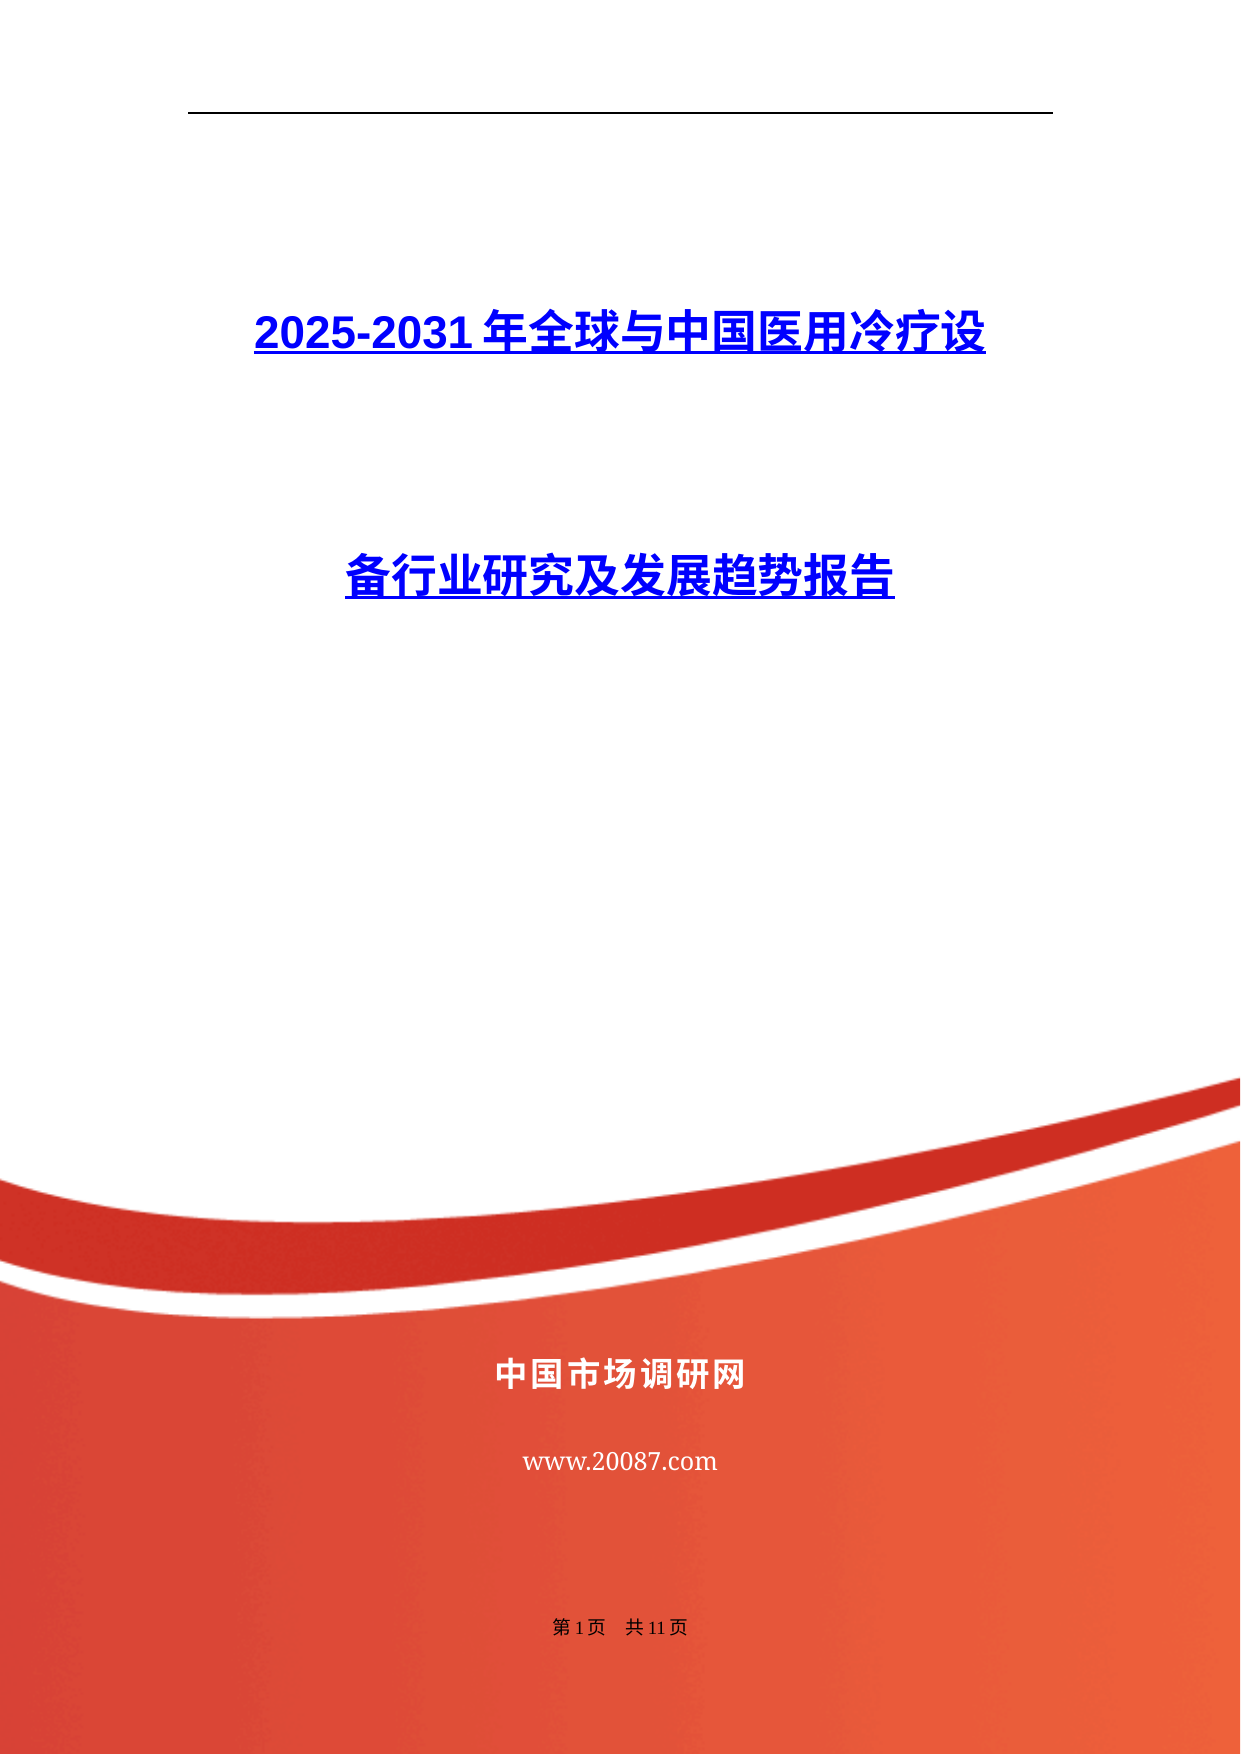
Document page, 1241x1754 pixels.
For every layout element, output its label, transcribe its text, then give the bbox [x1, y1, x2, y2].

picture [0, 1006, 1241, 1754]
text www.20087.com [187, 1428, 1053, 1493]
subtitle 中国市场调研网 [187, 1339, 1053, 1404]
table_header 2025-2031年全球与中国医用冷疗设备行业研究及发展趋势报告 [188, 207, 1053, 773]
